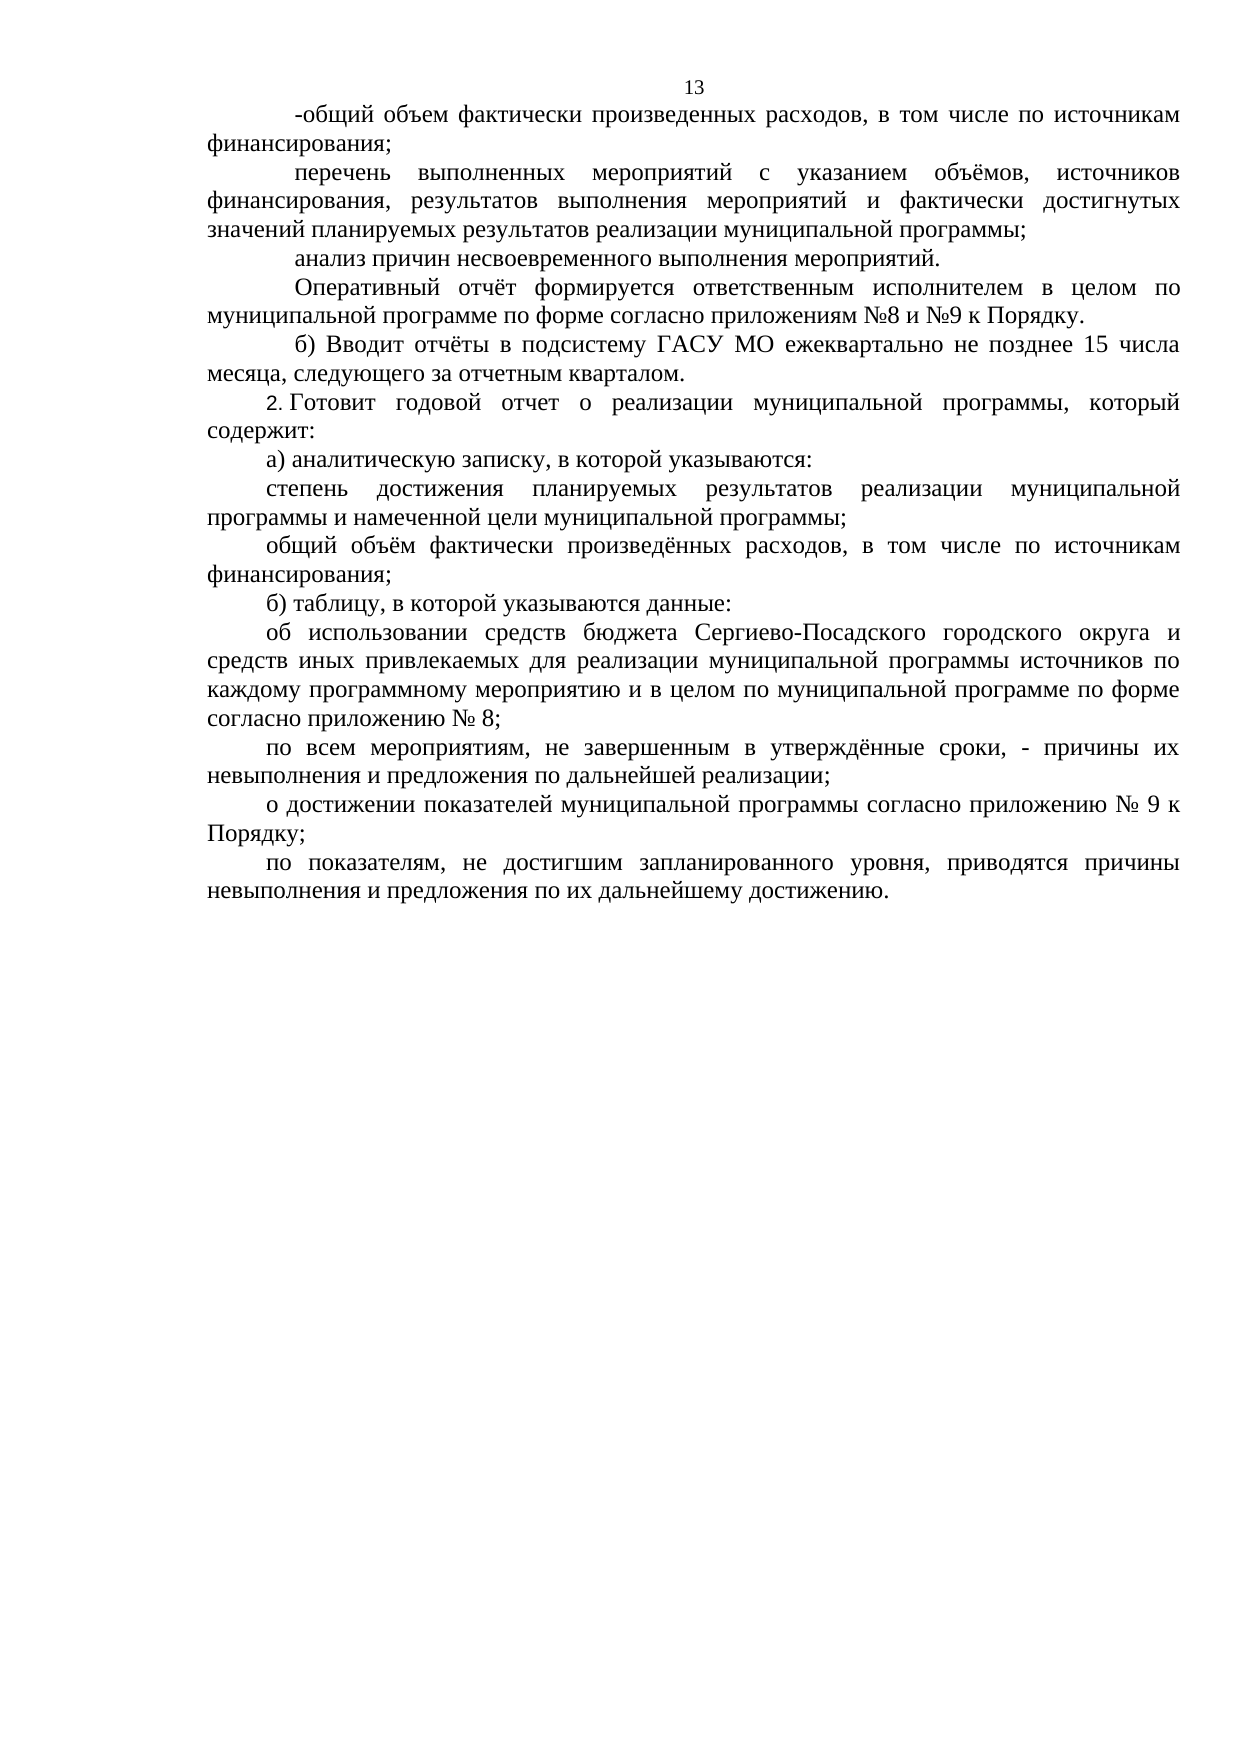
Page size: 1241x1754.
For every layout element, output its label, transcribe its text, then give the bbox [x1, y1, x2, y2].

text перечень выполненных мероприятий с указанием объёмов, источников финансирования, результатов выполнения мероприятий и фактически достигнутых значений планируемых результатов реализации муниципальной программы; [207, 157, 1181, 243]
text б) таблицу, в которой указываются данные: [207, 588, 1181, 617]
text б) Вводит отчёты в подсистему ГАСУ МО ежеквартально не позднее 15 числа месяца, следующего за отчетным кварталом. [207, 329, 1181, 387]
text анализ причин несвоевременного выполнения мероприятий. [207, 243, 1181, 272]
text по показателям, не достигшим запланированного уровня, приводятся причины невыполнения и предложения по их дальнейшему достижению. [207, 847, 1181, 904]
text об использовании средств бюджета Сергиево-Посадского городского округа и средств иных привлекаемых для реализации муниципальной программы источников по каждому программному мероприятию и в целом по муниципальной программе по форме согласно приложению № 8; [207, 617, 1181, 732]
text общий объём фактически произведённых расходов, в том числе по источникам финансирования; [207, 530, 1181, 588]
text степень достижения планируемых результатов реализации муниципальной программы и намеченной цели муниципальной программы; [207, 473, 1181, 530]
text 2. Готовит годовой отчет о реализации муниципальной программы, который содержит: [207, 387, 1181, 444]
text -общий объем фактически произведенных расходов, в том числе по источникам финансирования; [207, 99, 1181, 157]
text по всем мероприятиям, не завершенным в утверждённые сроки, - причины их невыполнения и предложения по дальнейшей реализации; [207, 732, 1181, 789]
text Оперативный отчёт формируется ответственным исполнителем в целом по муниципальной программе по форме согласно приложениям №8 и №9 к Порядку. [207, 272, 1181, 329]
text а) аналитическую записку, в которой указываются: [207, 444, 1181, 473]
text о достижении показателей муниципальной программы согласно приложению № 9 к Порядку; [207, 789, 1181, 847]
